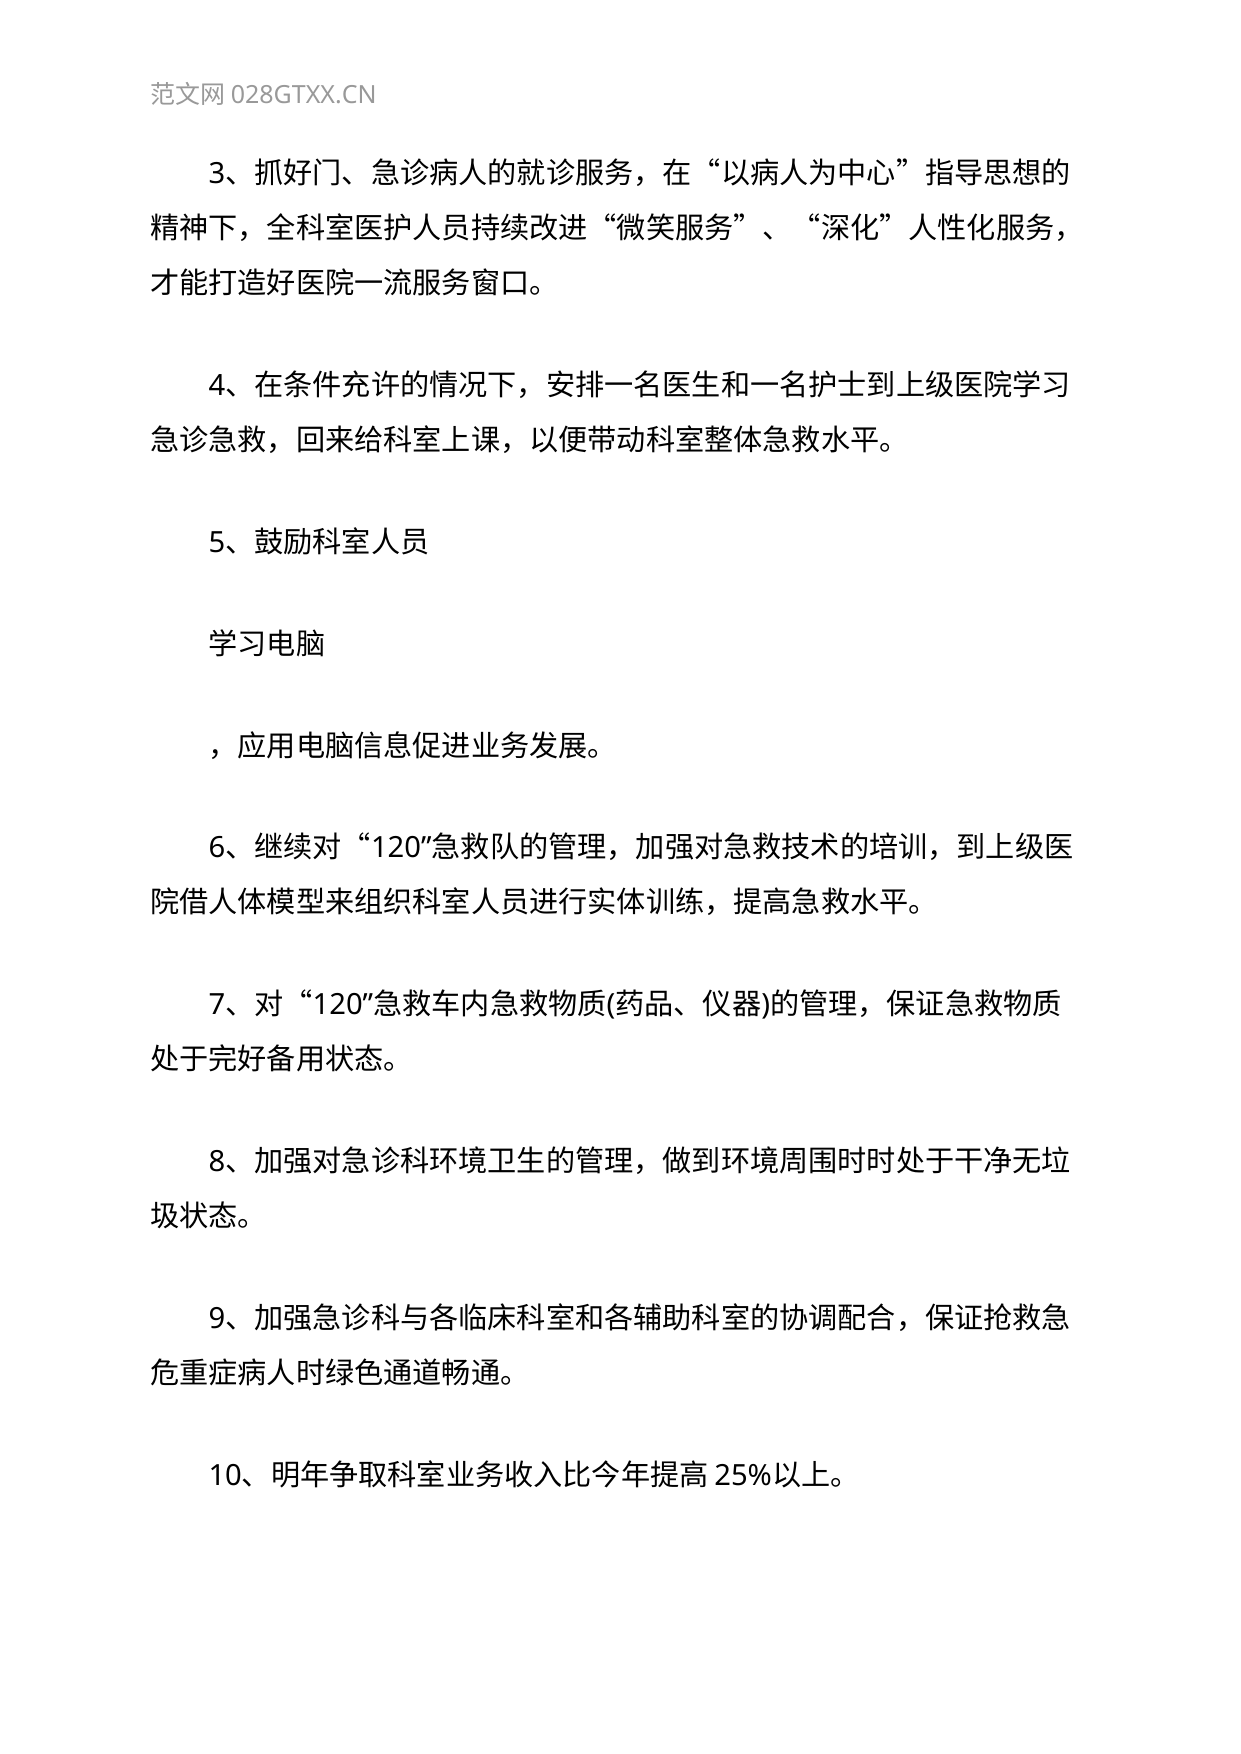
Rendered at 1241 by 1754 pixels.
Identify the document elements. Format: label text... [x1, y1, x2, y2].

text ，应用电脑信息促进业务发展。 [150, 722, 1090, 764]
text 5、鼓励科室人员 [150, 518, 1090, 561]
text 6、继续对“120”急救队的管理，加强对急救技术的培训，到上级医院借人体模型来组织科室人员进行实体训练，提高急救水平。 [150, 824, 1090, 921]
text 4、在条件充许的情况下，安排一名医生和一名护士到上级医院学习急诊急救，回来给科室上课，以便带动科室整体急救水平。 [150, 362, 1090, 459]
text 9、加强急诊科与各临床科室和各辅助科室的协调配合，保证抢救急危重症病人时绿色通道畅通。 [150, 1294, 1090, 1392]
text 7、对“120”急救车内急救物质(药品、仪器)的管理，保证急救物质处于完好备用状态。 [150, 981, 1090, 1078]
text 学习电脑 [150, 620, 1090, 663]
text 10、明年争取科室业务收入比今年提高25%以上。 [150, 1451, 1090, 1493]
text 3、抓好门、急诊病人的就诊服务，在“以病人为中心”指导思想的精神下，全科室医护人员持续改进“微笑服务”、“深化”人性化服务，才能打造好医院一流服务窗口。 [150, 150, 1090, 302]
text 8、加强对急诊科环境卫生的管理，做到环境周围时时处于干净无垃圾状态。 [150, 1137, 1090, 1235]
